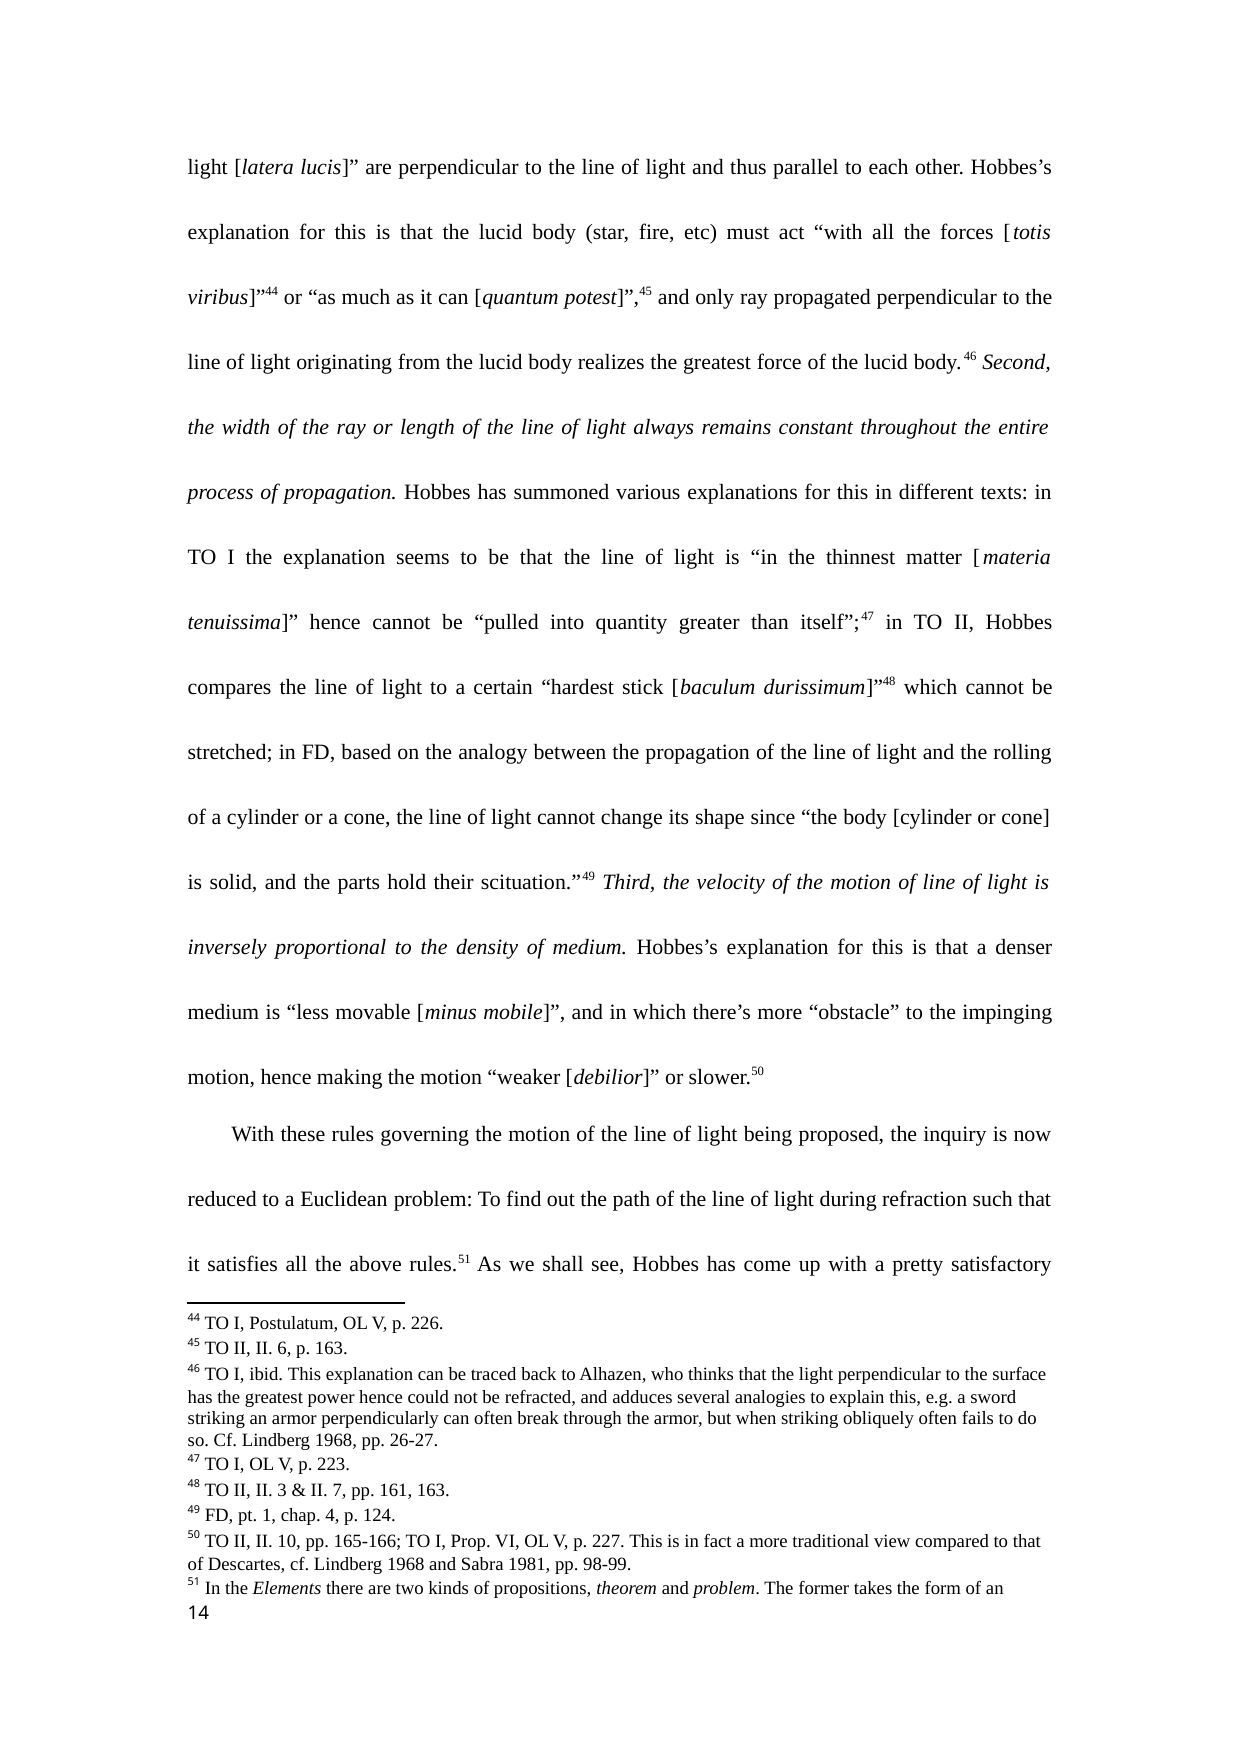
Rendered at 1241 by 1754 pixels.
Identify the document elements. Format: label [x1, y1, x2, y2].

text [187, 1118, 1053, 1280]
text [187, 150, 1053, 1092]
